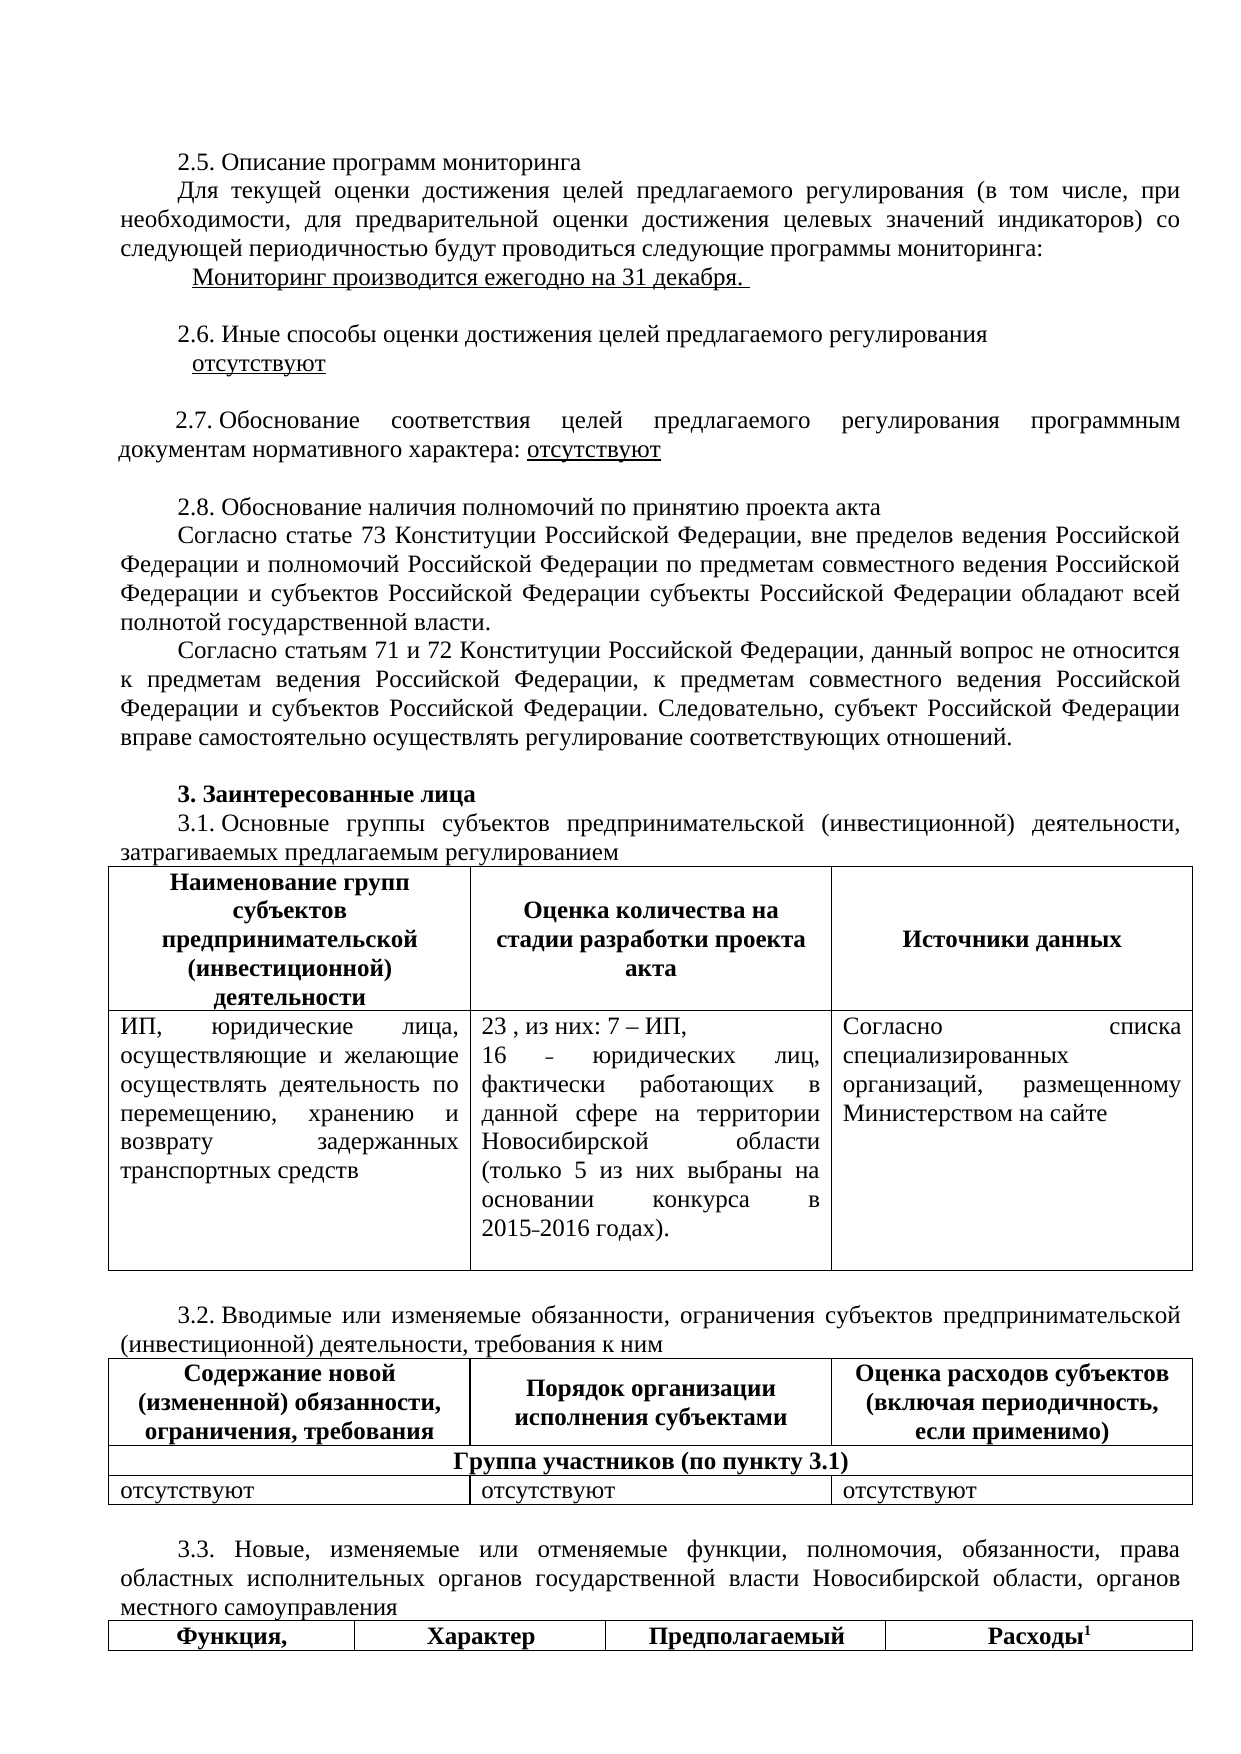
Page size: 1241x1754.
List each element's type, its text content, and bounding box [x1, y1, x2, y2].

text Согласно статьям 71 и 72 Конституции Российской Федерации, данный вопрос не относится к предметам ведения Российской Федерации, к предметам совместного ведения Российской Федерации и субъектов Российской Федерации. Следовательно, субъект Российской Федерации вправе самостоятельно осуществлять регулирование соответствующих отношений. [120, 636, 1181, 751]
table_cell Группа участников (по пункту 3.1) [109, 1446, 1192, 1474]
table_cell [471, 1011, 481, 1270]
text 3. Заинтересованные лица [120, 779, 1181, 808]
text 3.3. Новые, изменяемые или отменяемые функции, полномочия, обязанности, права областных исполнительных органов государственной власти Новосибирской области, органов местного самоуправления [120, 1534, 1181, 1620]
text 3.1. Основные группы субъектов предпринимательской (инвестиционной) деятельности, затрагиваемых предлагаемым регулированием [120, 808, 1181, 866]
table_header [355, 1621, 605, 1650]
text 2.5. Описание программ мониторинга [120, 147, 1181, 176]
text Для текущей оценки достижения целей предлагаемого регулирования (в том числе, при необходимости, для предварительной оценки достижения целевых значений индикаторов) со следующей периодичностью будут проводиться следующие программы мониторинга: [120, 176, 1181, 262]
text 2.7. Обоснование соответствия целей предлагаемого регулирования программным документам нормативного характера: отсутствуют [118, 406, 1181, 463]
table_header Оценка количества на стадии разработки проекта акта [471, 867, 831, 1010]
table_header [886, 1621, 1192, 1650]
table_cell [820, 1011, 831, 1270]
table_header Порядок организации исполнения субъектами [471, 1359, 831, 1445]
table_header Содержание новой (измененной) обязанности, ограничения, требования [109, 1359, 469, 1445]
text Согласно статье 73 Конституции Российской Федерации, вне пределов ведения Российской Федерации и полномочий Российской Федерации по предметам совместного ведения Российской Федерации и субъектов Российской Федерации субъекты Российской Федерации обладают всей полнотой государственной власти. [120, 521, 1181, 636]
table_cell отсутствуют [109, 1476, 469, 1504]
table_cell Согласно списка специализированных организаций, размещенному Министерством на сайте [832, 1011, 1192, 1270]
table_header Наименование групп субъектов предпринимательской (инвестиционной) деятельности [109, 867, 470, 1010]
text 2.8. Обоснование наличия полномочий по принятию проекта акта [118, 492, 1181, 521]
table_cell отсутствуют [832, 1476, 1192, 1504]
table_header Оценка расходов субъектов (включая периодичность, если применимо) [832, 1359, 1192, 1445]
text 3.2. Вводимые или изменяемые обязанности, ограничения субъектов предпринимательской (инвестиционной) деятельности, требования к ним [120, 1300, 1181, 1357]
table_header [109, 1621, 354, 1650]
table_cell ИП, юридические лица, осуществляющие и желающие осуществлять деятельность по перемещению, хранению и возврату задержанных транспортных средств [109, 1011, 470, 1270]
text отсутствуют [120, 348, 1181, 377]
table_cell отсутствуют [471, 1476, 831, 1504]
text Мониторинг производится ежегодно на 31 декабря. [120, 262, 1181, 291]
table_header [606, 1621, 885, 1650]
text 2.6. Иные способы оценки достижения целей предлагаемого регулирования [120, 319, 1181, 348]
table_header Источники данных [832, 867, 1192, 1010]
